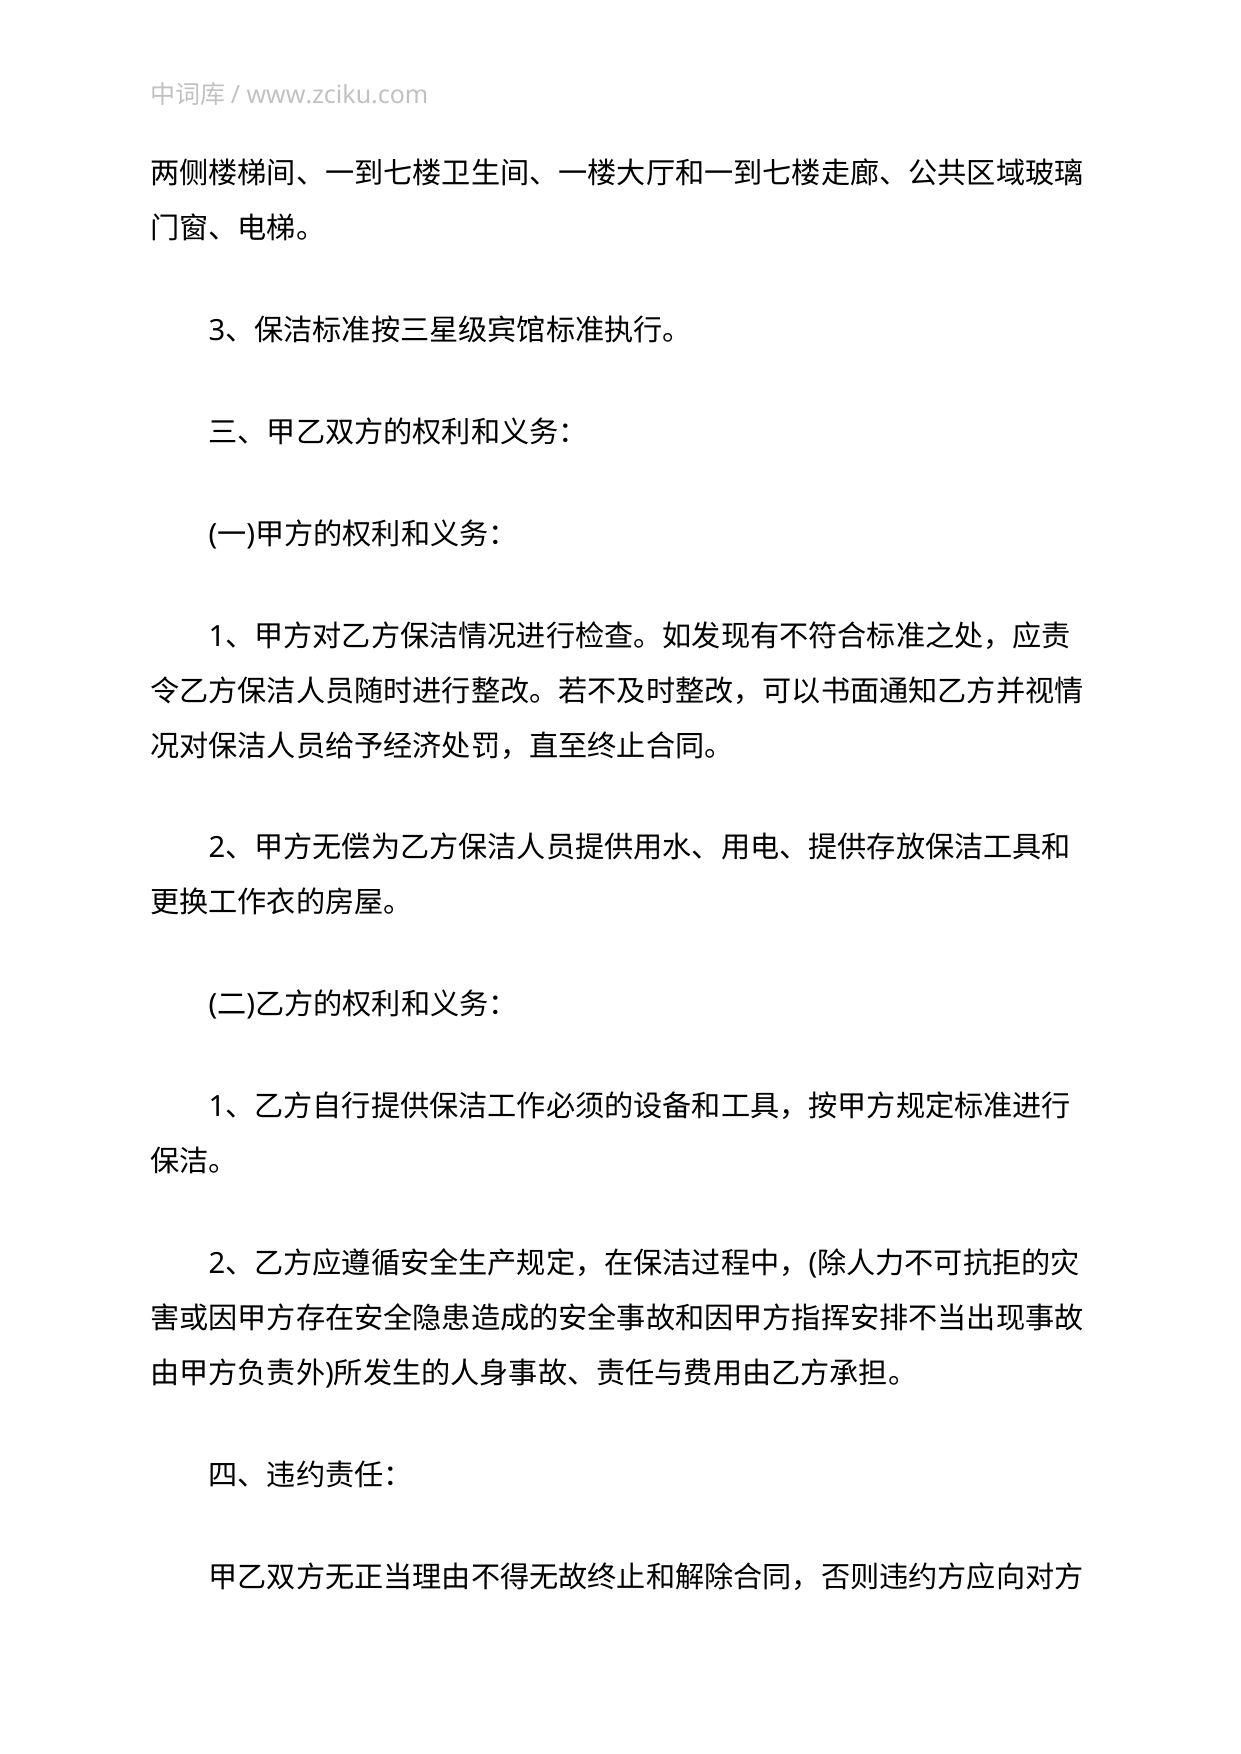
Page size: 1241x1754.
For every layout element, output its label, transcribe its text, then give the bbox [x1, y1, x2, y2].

text 1、甲方对乙方保洁情况进行检查。如发现有不符合标准之处，应责令乙方保洁人员随时进行整改。若不及时整改，可以书面通知乙方并视情况对保洁人员给予经济处罚，直至终止合同。 [150, 612, 1090, 764]
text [150, 1553, 1090, 1596]
text 四、违约责任： [150, 1451, 1090, 1494]
text (一)甲方的权利和义务： [150, 510, 1090, 553]
text 2、甲方无偿为乙方保洁人员提供用水、用电、提供存放保洁工具和更换工作衣的房屋。 [150, 824, 1090, 921]
text 2、乙方应遵循安全生产规定，在保洁过程中，(除人力不可抗拒的灾害或因甲方存在安全隐患造成的安全事故和因甲方指挥安排不当出现事故由甲方负责外)所发生的人身事故、责任与费用由乙方承担。 [150, 1239, 1090, 1392]
text 三、甲乙双方的权利和义务： [150, 409, 1090, 451]
text 3、保洁标准按三星级宾馆标准执行。 [150, 307, 1090, 349]
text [150, 150, 1090, 247]
text (二)乙方的权利和义务： [150, 981, 1090, 1023]
text 1、乙方自行提供保洁工作必须的设备和工具，按甲方规定标准进行保洁。 [150, 1083, 1090, 1180]
